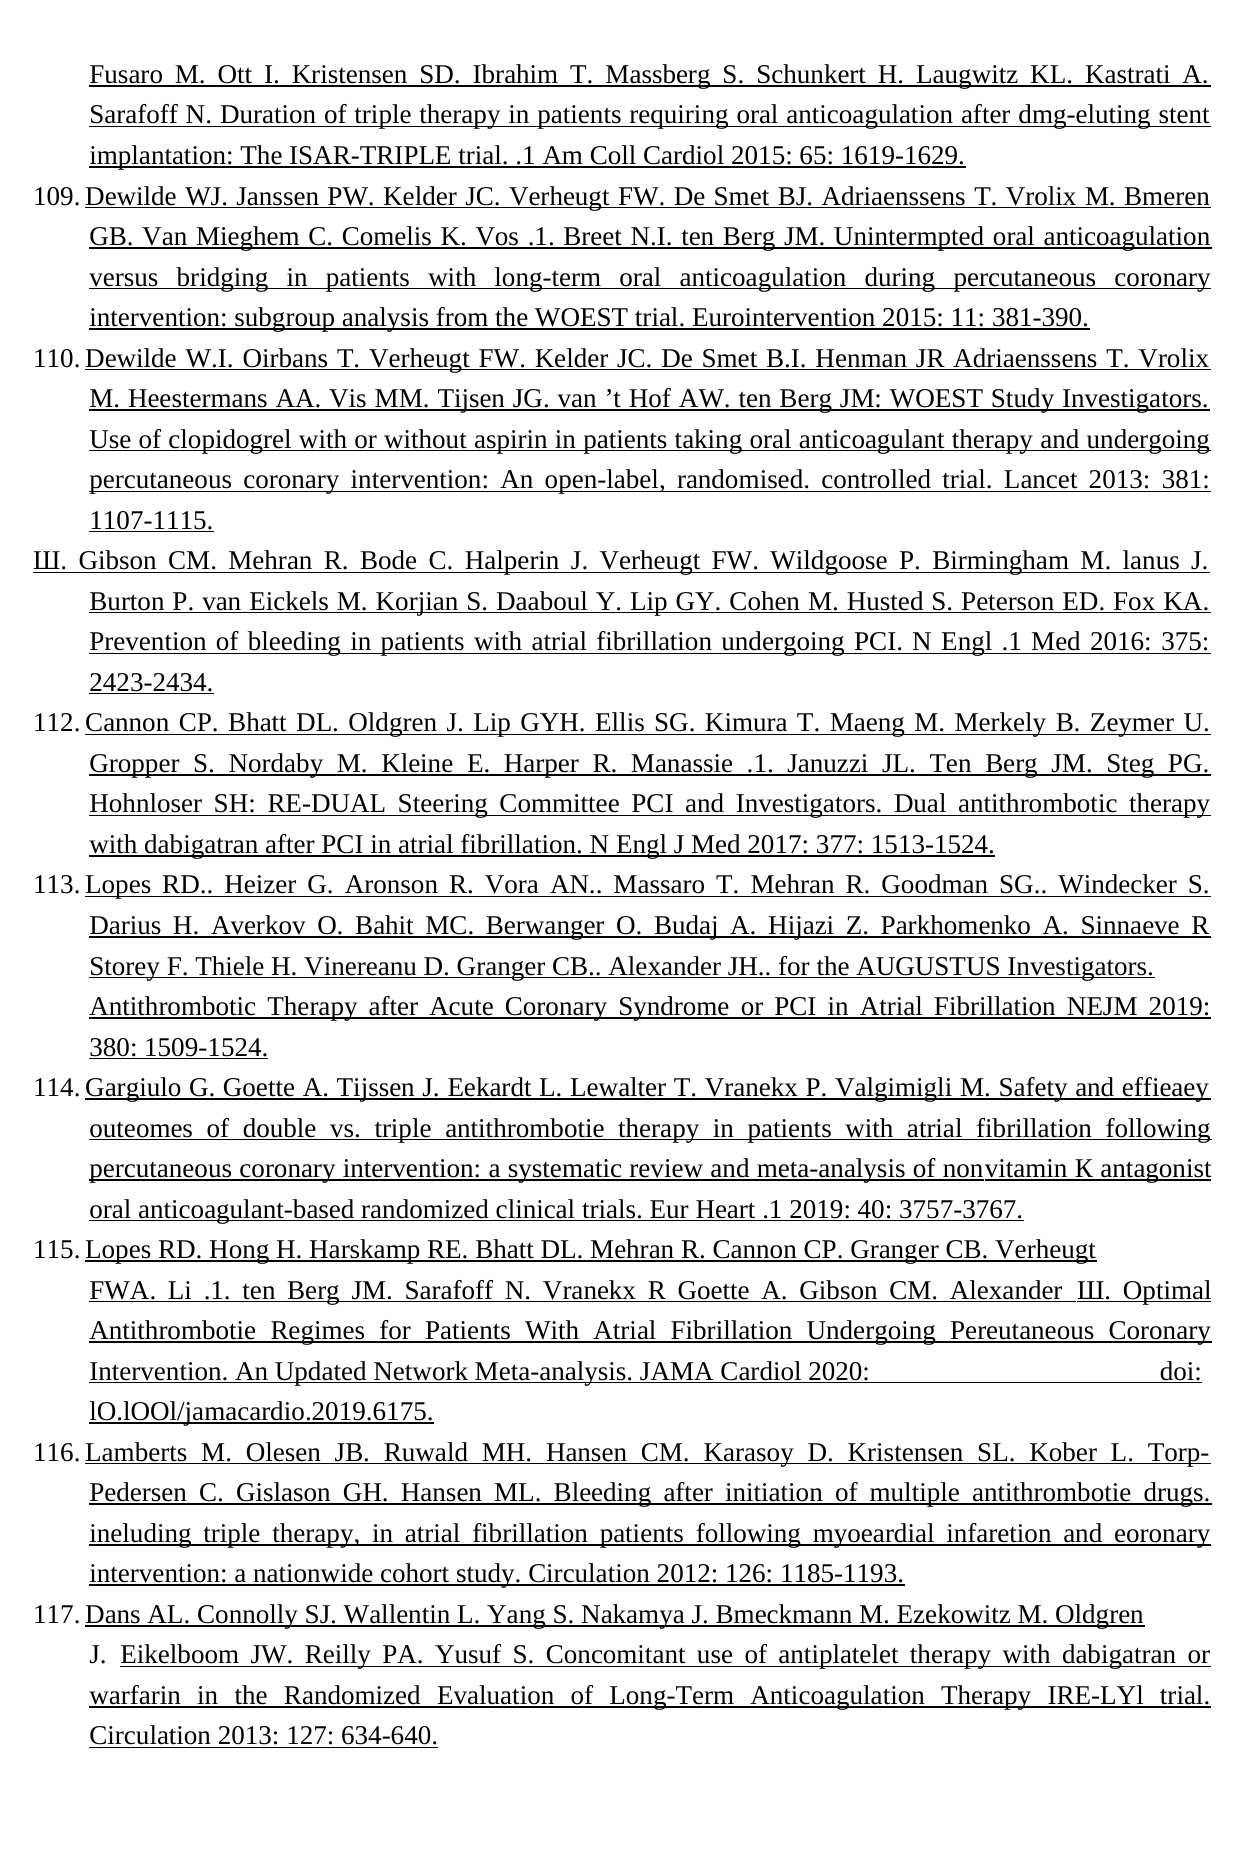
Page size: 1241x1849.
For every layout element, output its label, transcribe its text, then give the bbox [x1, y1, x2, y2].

list Lopes RD. Hong H. Harskamp RE. Bhatt DL. Mehran R. Cannon CP. Granger CB. Verheugt [33, 1226, 1211, 1267]
list Cannon CP. Bhatt DL. Oldgren J. Lip GYH. Ellis SG. Kimura T. Maeng M. Merkely B. Zeymer U. Gropper S. Nordaby M. Kleine E. Harper R. Manassie .1. Januzzi JL. Ten Berg JM. Steg PG. Hohnloser SH: RE-DUAL Steering Committee PCI and Investigators. Dual antithrombotic therapy with dabigatran after PCI in atrial fibrillation. N Engl J Med 2017: 377: 1513-1524. [33, 699, 1211, 861]
text FWA. Li .1. ten Berg JM. Sarafoff N. Vranekx R Goette A. Gibson CM. Alexander Ш. Optimal Antithrombotie Regimes for Patients With Atrial Fibrillation Undergoing Pereutaneous Coronary Intervention. An Updated Network Meta-analysis. JAMA Cardiol 2020: doi: [89, 1343, 1211, 1388]
list Eikelboom JW. Reilly PA. Yusuf S. Concomitant use of antiplatelet therapy with dabigatran or warfarin in the Randomized Evaluation of Long-Term Anticoagulation Therapy IRE-LYl trial. Circulation 2013: 127: 634-640. [89, 1631, 1211, 1706]
list Lopes RD.. Heizer G. Aronson R. Vora AN.. Massaro T. Mehran R. Goodman SG.. Windecker S. Darius H. Averkov O. Bahit MC. Berwanger O. Budaj A. Hijazi Z. Parkhomenko A. Sinnaeve R Storey F. Thiele H. Vinereanu D. Granger CB.. Alexander JH.. for the AUGUSTUS Investigators. [33, 861, 1211, 983]
list Dans AL. Connolly SJ. Wallentin L. Yang S. Nakamya J. Bmeckmann M. Ezekowitz M. Oldgren [33, 1591, 1211, 1631]
text FWA. Li .1. ten Berg JM. Sarafoff N. Vranekx R Goette A. Gibson CM. Alexander Ш. Optimal Antithrombotie Regimes for Patients With Atrial Fibrillation Undergoing Pereutaneous Coronary Intervention. An Updated Network Meta-analysis. JAMA Cardiol 2020: doi: [89, 1267, 1211, 1301]
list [33, 51, 1211, 173]
list Dewilde WJ. Janssen PW. Kelder JC. Verheugt FW. De Smet BJ. Adriaenssens T. Vrolix M. Bmeren GB. Van Mieghem C. Comelis K. Vos .1. Breet N.I. ten Berg JM. Unintermpted oral anticoagulation versus bridging in patients with long-term oral anticoagulation during percutaneous coronary intervention: subgroup analysis from the WOEST trial. Eurointervention 2015: 11: 381-390. [33, 173, 1211, 335]
list Lamberts M. Olesen JB. Ruwald MH. Hansen CM. Karasoy D. Kristensen SL. Kober L. Torp- Pedersen C. Gislason GH. Hansen ML. Bleeding after initiation of multiple antithrombotie drugs. ineluding triple therapy, in atrial fibrillation patients following myoeardial infaretion and eoronary intervention: a nationwide cohort study. Circulation 2012: 126: 1185-1193. [33, 1429, 1211, 1591]
list Dewilde W.I. Oirbans T. Verheugt FW. Kelder JC. De Smet B.I. Henman JR Adriaenssens T. Vrolix M. Heestermans AA. Vis MM. Tijsen JG. van ’t Hof AW. ten Berg JM: WOEST Study Investigators. Use of clopidogrel with or without aspirin in patients taking oral anticoagulant therapy and undergoing percutaneous coronary intervention: An open-label, randomised. controlled trial. Lancet 2013: 381: 1107-1115. [33, 335, 1211, 537]
text Ш. Gibson CM. Mehran R. Bode C. Halperin J. Verheugt FW. Wildgoose P. Birmingham M. lanus J. Burton P. van Eickels M. Korjian S. Daaboul Y. Lip GY. Cohen M. Husted S. Peterson ED. Fox KA. Prevention of bleeding in patients with atrial fibrillation undergoing PCI. N Engl .1 Med 2016: 375: 2423-2434. [33, 537, 1211, 699]
text lO.lOOl/jamacardio.2019.6175. [89, 1388, 1211, 1429]
text Antithrombotic Therapy after Acute Coronary Syndrome or PCI in Atrial Fibrillation NEJM 2019: 380: 1509-1524. [89, 1019, 1211, 1064]
list Gargiulo G. Goette A. Tijssen J. Eekardt L. Lewalter T. Vranekx P. Valgimigli M. Safety and effieaey outeomes of double vs. triple antithrombotie therapy in patients with atrial fibrillation following percutaneous coronary intervention: a systematic review and meta-analysis of nonvitamin К antagonist oral anticoagulant-based randomized clinical trials. Eur Heart .1 2019: 40: 3757-3767. [33, 1064, 1211, 1226]
text Antithrombotic Therapy after Acute Coronary Syndrome or PCI in Atrial Fibrillation NEJM 2019: 380: 1509-1524. [89, 983, 1211, 1017]
text FWA. Li .1. ten Berg JM. Sarafoff N. Vranekx R Goette A. Gibson CM. Alexander Ш. Optimal Antithrombotie Regimes for Patients With Atrial Fibrillation Undergoing Pereutaneous Coronary Intervention. An Updated Network Meta-analysis. JAMA Cardiol 2020: doi: [89, 1302, 1211, 1341]
list Eikelboom JW. Reilly PA. Yusuf S. Concomitant use of antiplatelet therapy with dabigatran or warfarin in the Randomized Evaluation of Long-Term Anticoagulation Therapy IRE-LYl trial. Circulation 2013: 127: 634-640. [89, 1708, 1211, 1753]
